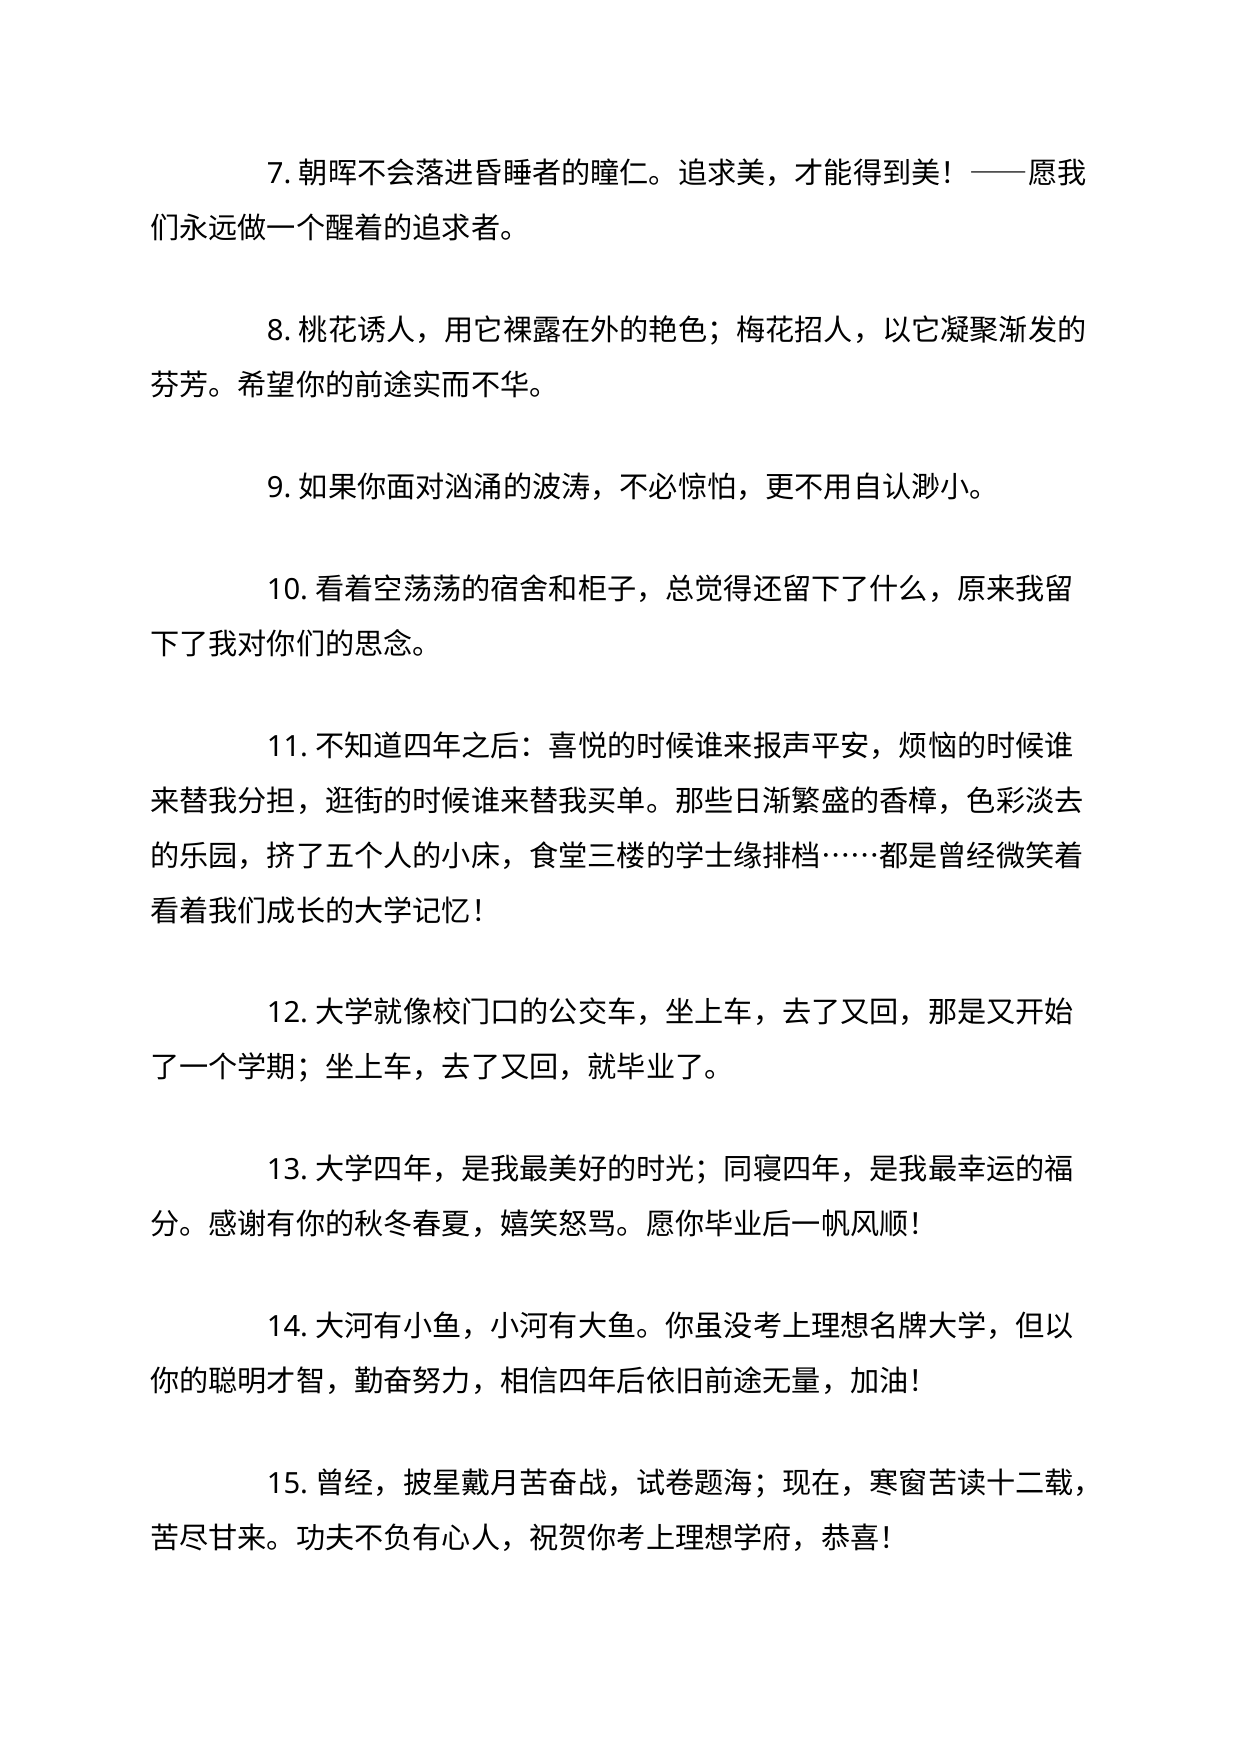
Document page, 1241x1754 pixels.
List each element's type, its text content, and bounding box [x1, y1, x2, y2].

text 13. 大学四年，是我最美好的时光；同寝四年，是我最幸运的福分。感谢有你的秋冬春夏，嬉笑怒骂。愿你毕业后一帆风顺！ [150, 1146, 1090, 1243]
text 15. 曾经，披星戴月苦奋战，试卷题海；现在，寒窗苦读十二载，苦尽甘来。功夫不负有心人，祝贺你考上理想学府，恭喜！ [150, 1459, 1090, 1556]
text 9. 如果你面对汹涌的波涛，不必惊怕，更不用自认渺小。 [150, 463, 1090, 506]
text 8. 桃花诱人，用它裸露在外的艳色；梅花招人，以它凝聚渐发的芬芳。希望你的前途实而不华。 [150, 307, 1090, 404]
text 12. 大学就像校门口的公交车，坐上车，去了又回，那是又开始了一个学期；坐上车，去了又回，就毕业了。 [150, 989, 1090, 1086]
text 14. 大河有小鱼，小河有大鱼。你虽没考上理想名牌大学，但以你的聪明才智，勤奋努力，相信四年后依旧前途无量，加油！ [150, 1302, 1090, 1400]
text 7. 朝晖不会落进昏睡者的瞳仁。追求美，才能得到美！——愿我们永远做一个醒着的追求者。 [150, 150, 1090, 247]
text 11. 不知道四年之后：喜悦的时候谁来报声平安，烦恼的时候谁来替我分担，逛街的时候谁来替我买单。那些日渐繁盛的香樟，色彩淡去的乐园，挤了五个人的小床，食堂三楼的学士缘排档……都是曾经微笑着看着我们成长的大学记忆！ [150, 722, 1090, 929]
text 10. 看着空荡荡的宿舍和柜子，总觉得还留下了什么，原来我留下了我对你们的思念。 [150, 566, 1090, 663]
